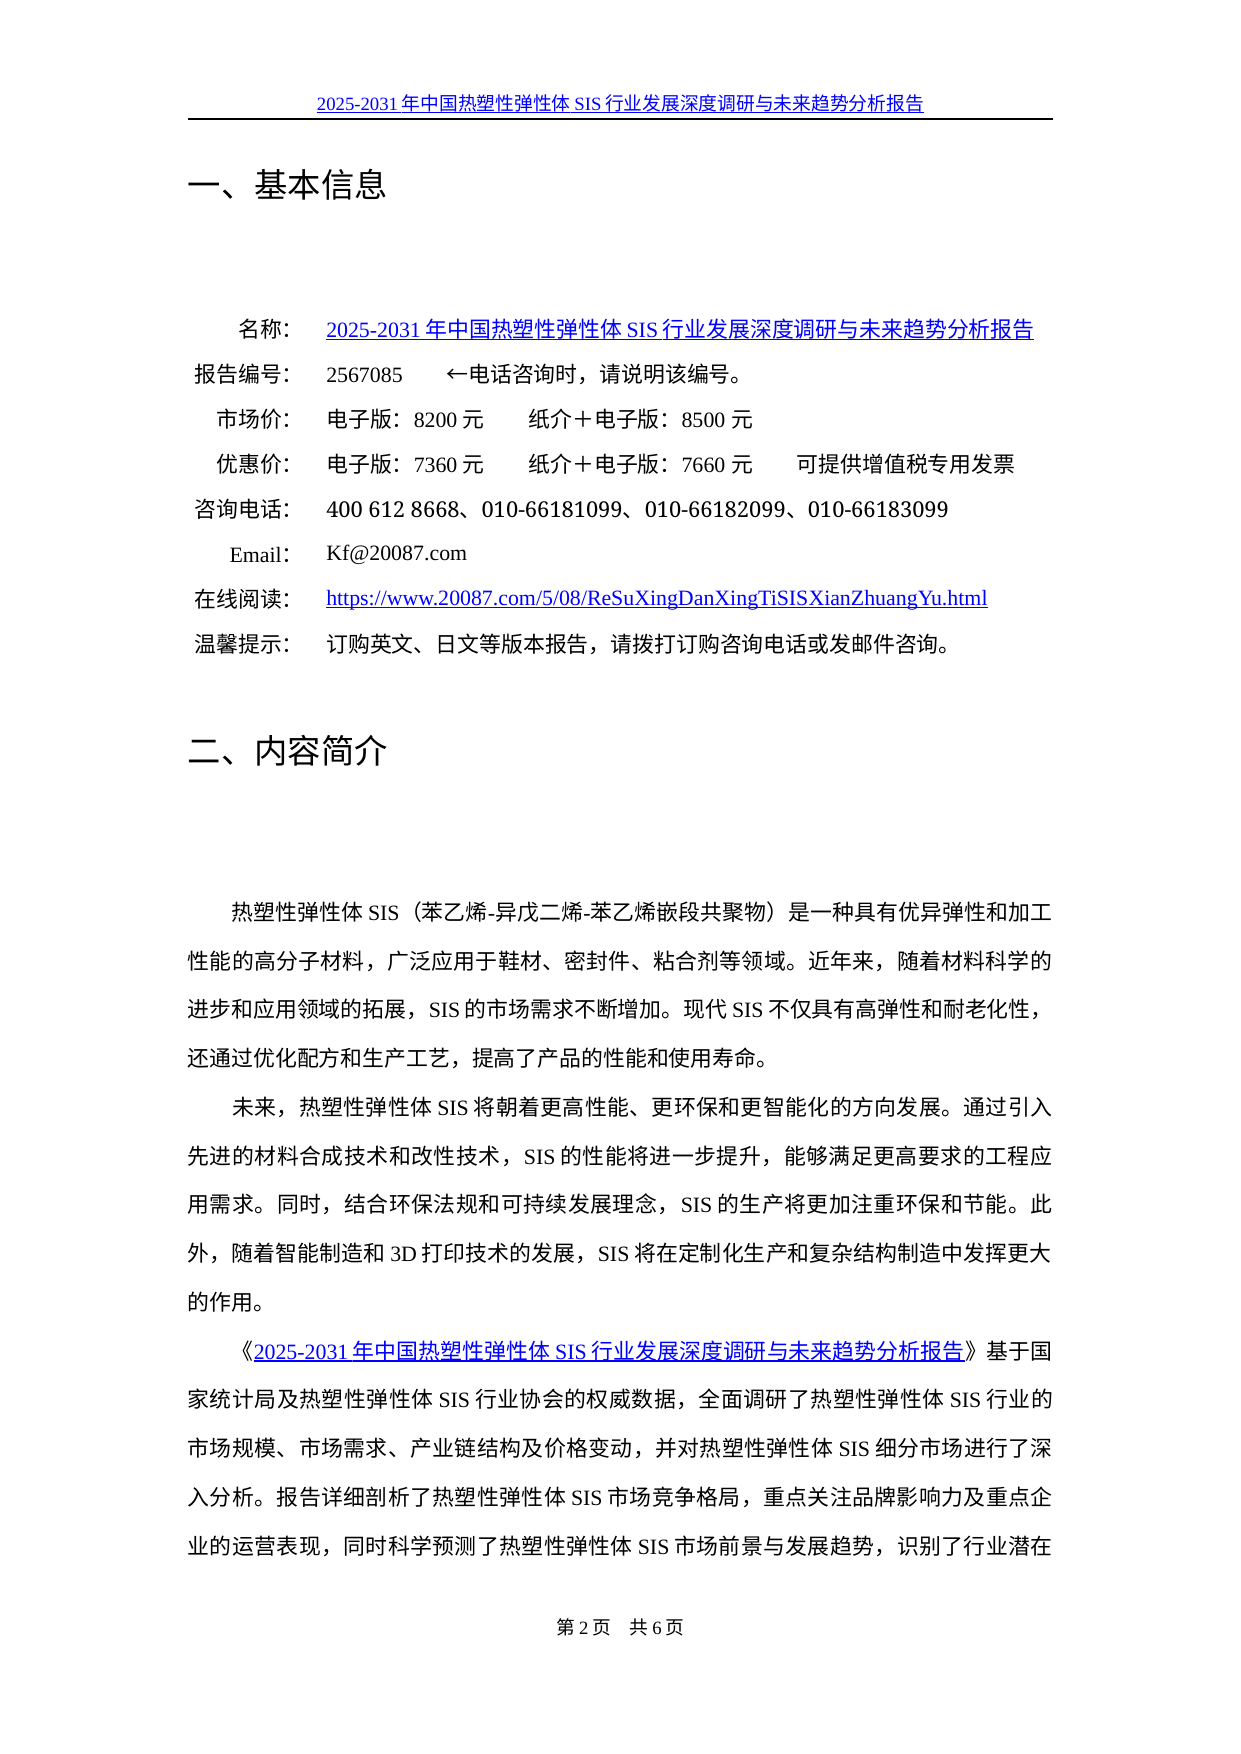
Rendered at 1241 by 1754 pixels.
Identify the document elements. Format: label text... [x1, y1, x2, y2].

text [187, 894, 1053, 1561]
table_cell 温馨提示： [167, 627, 315, 672]
table_cell 订购英文、日文等版本报告，请拨打订购咨询电话或发邮件咨询。 [315, 627, 1073, 672]
table_cell Kf@20087.com [315, 537, 1073, 582]
table_cell 报告编号： [167, 357, 315, 402]
table_cell 电子版：7360 元 纸介＋电子版：7660 元 可提供增值税专用发票 [315, 447, 1073, 492]
table_cell 400 612 8668、010-66181099、010-66182099、010-66183099 [315, 492, 1073, 537]
table_header 名称： [167, 312, 315, 357]
table_cell 咨询电话： [167, 492, 315, 537]
table_cell 电子版：8200 元 纸介＋电子版：8500 元 [315, 402, 1073, 447]
table_header 2025-2031年中国热塑性弹性体SIS行业发展深度调研与未来趋势分析报告 [315, 312, 1073, 357]
title 一、基本信息 [187, 150, 1053, 215]
table_cell 优惠价： [167, 447, 315, 492]
table_cell 在线阅读： [167, 582, 315, 627]
table_cell Email： [167, 537, 315, 582]
title 二、内容简介 [187, 717, 1053, 782]
table_cell 市场价： [167, 402, 315, 447]
table_cell [315, 582, 1073, 627]
table_cell 2567085 ←电话咨询时，请说明该编号。 [315, 357, 1073, 402]
